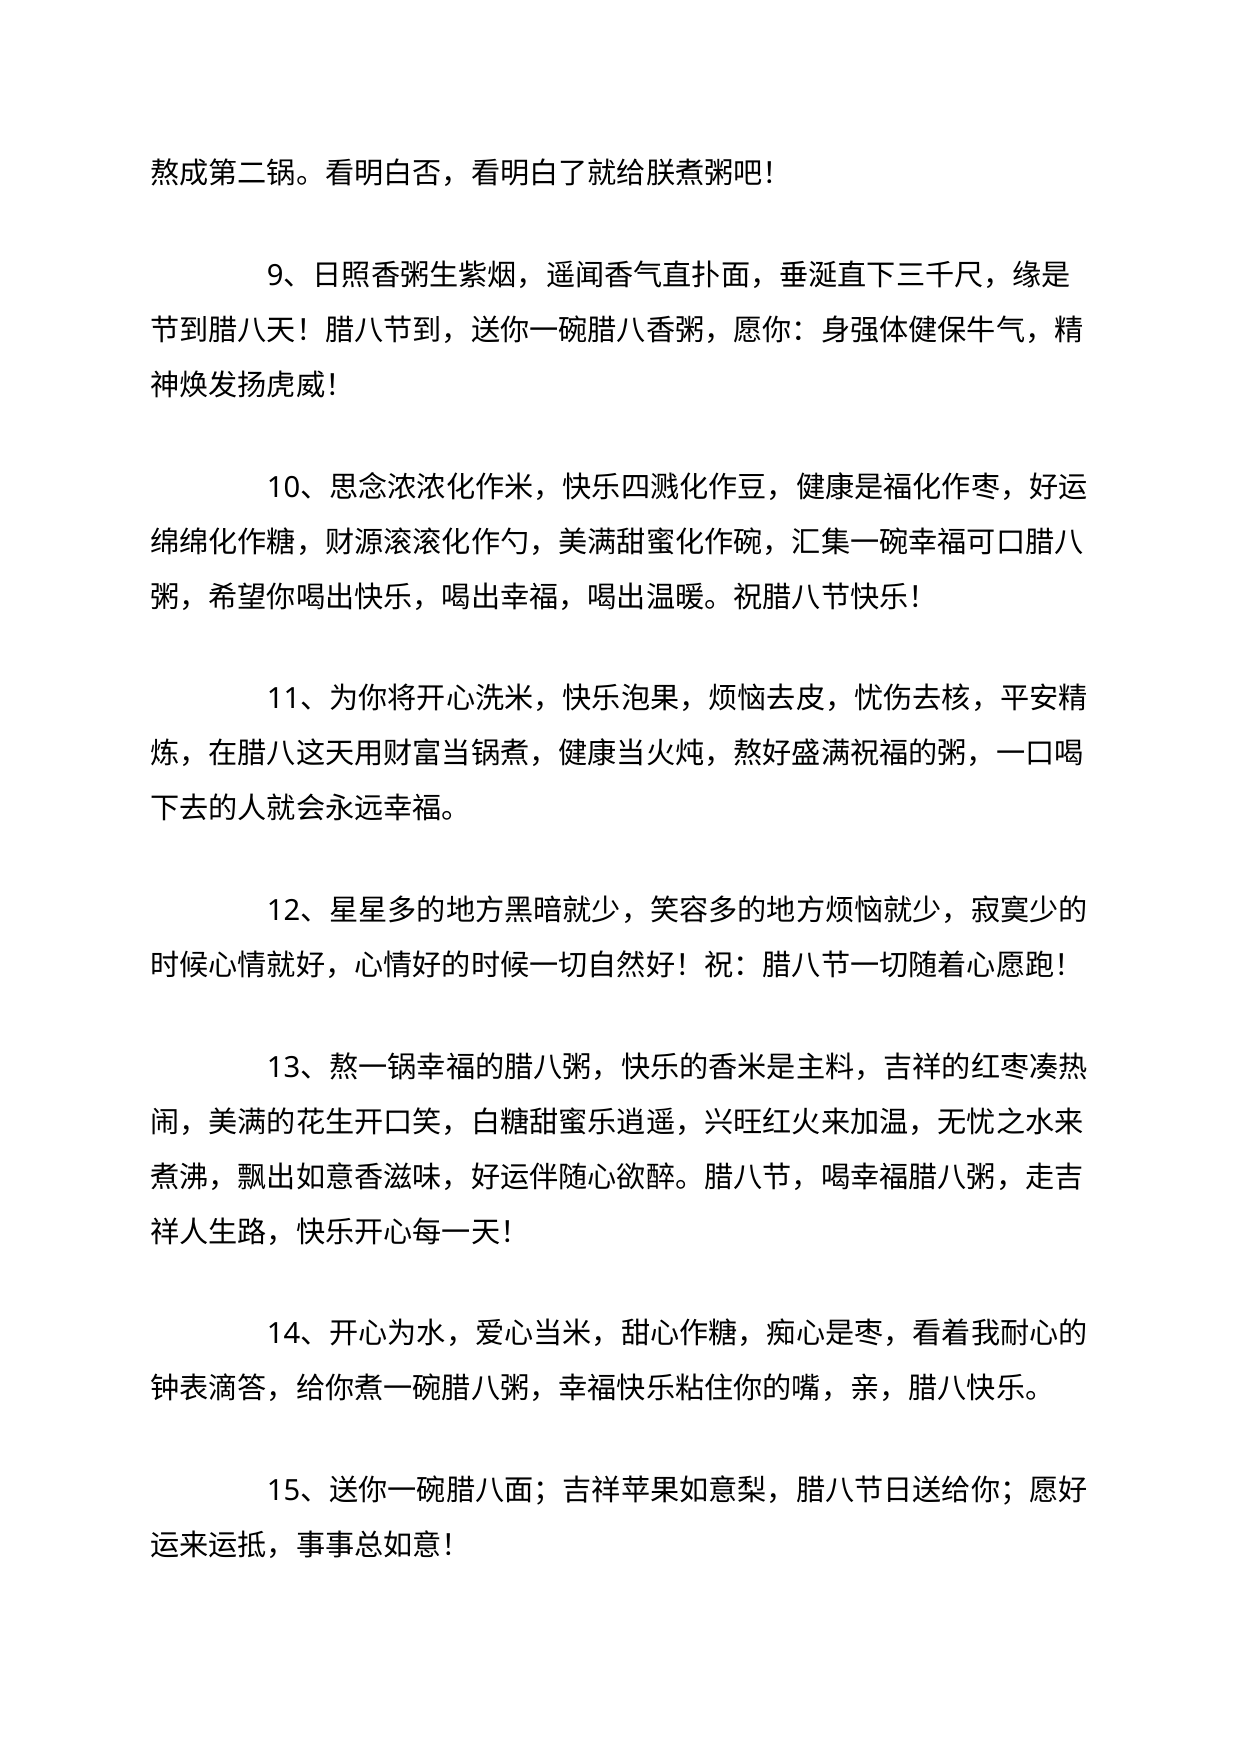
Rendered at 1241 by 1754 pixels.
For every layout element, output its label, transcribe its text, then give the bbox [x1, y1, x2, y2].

text 11、为你将开心洗米，快乐泡果，烦恼去皮，忧伤去核，平安精炼，在腊八这天用财富当锅煮，健康当火炖，熬好盛满祝福的粥，一口喝下去的人就会永远幸福。 [150, 675, 1090, 827]
text 9、日照香粥生紫烟，遥闻香气直扑面，垂涎直下三千尺，缘是节到腊八天！腊八节到，送你一碗腊八香粥，愿你：身强体健保牛气，精神焕发扬虎威！ [150, 252, 1090, 404]
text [150, 150, 1090, 192]
text 14、开心为水，爱心当米，甜心作糖，痴心是枣，看着我耐心的钟表滴答，给你煮一碗腊八粥，幸福快乐粘住你的嘴，亲，腊八快乐。 [150, 1310, 1090, 1407]
text 13、熬一锅幸福的腊八粥，快乐的香米是主料，吉祥的红枣凑热闹，美满的花生开口笑，白糖甜蜜乐逍遥，兴旺红火来加温，无忧之水来煮沸，飘出如意香滋味，好运伴随心欲醉。腊八节，喝幸福腊八粥，走吉祥人生路，快乐开心每一天！ [150, 1043, 1090, 1251]
text 10、思念浓浓化作米，快乐四溅化作豆，健康是福化作枣，好运绵绵化作糖，财源滚滚化作勺，美满甜蜜化作碗，汇集一碗幸福可口腊八粥，希望你喝出快乐，喝出幸福，喝出温暖。祝腊八节快乐！ [150, 463, 1090, 616]
text 15、送你一碗腊八面；吉祥苹果如意梨，腊八节日送给你；愿好运来运抵，事事总如意！ [150, 1467, 1090, 1564]
text 12、星星多的地方黑暗就少，笑容多的地方烦恼就少，寂寞少的时候心情就好，心情好的时候一切自然好！祝：腊八节一切随着心愿跑！ [150, 887, 1090, 984]
